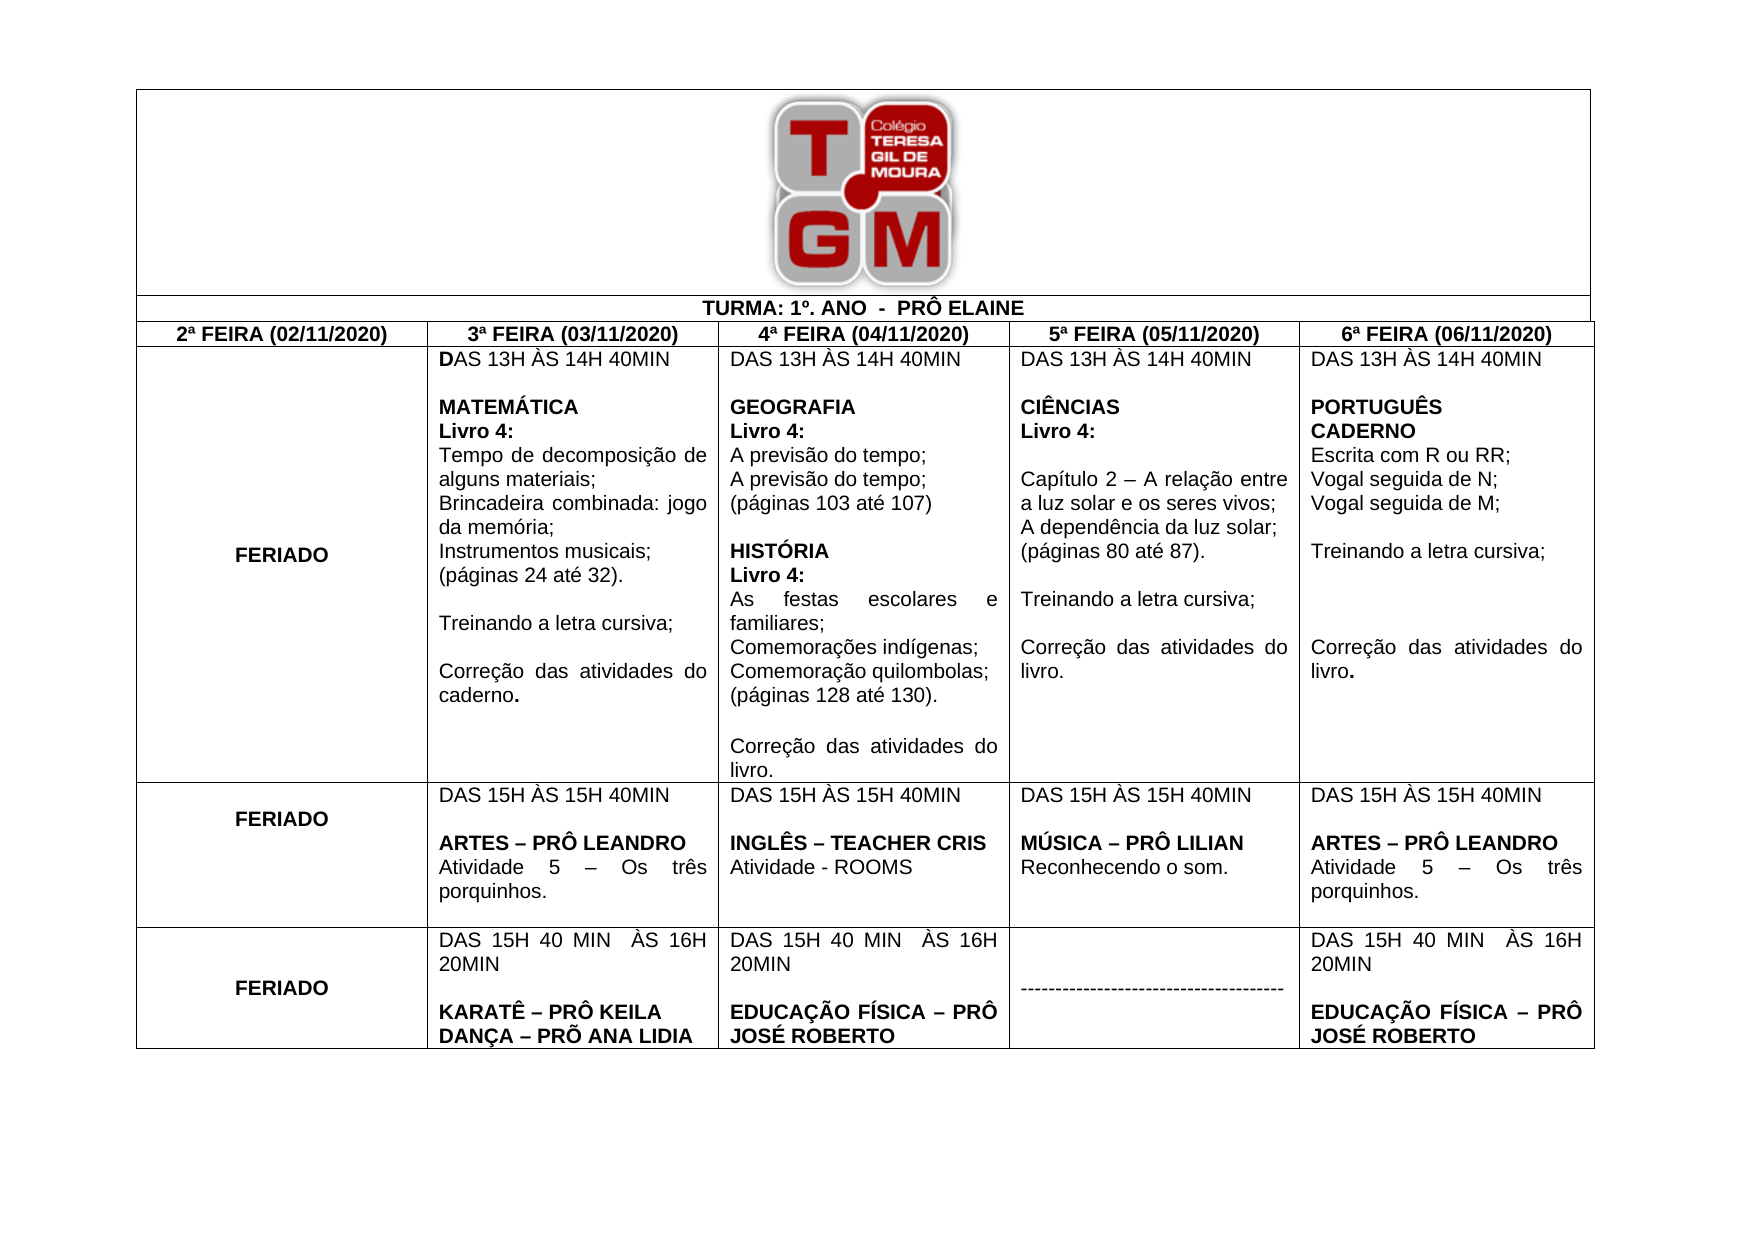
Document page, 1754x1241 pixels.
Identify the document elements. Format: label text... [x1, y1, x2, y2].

table_cell FERIADO [137, 783, 427, 927]
table_cell DAS 13H ÀS 14H 40MIN PORTUGUÊS CADERNO Escrita com R ou RR; Vogal seguida de N; Vogal seguida de M; Treinando a letra cursiva; Correção das atividades do livro. [1300, 347, 1594, 782]
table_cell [719, 928, 1009, 1048]
table_cell DAS 15H ÀS 15H 40MIN ARTES – PRÔ LEANDRO Atividade 5 – Os três porquinhos. [428, 783, 718, 927]
picture [759, 89, 965, 295]
table_cell DAS 15H ÀS 15H 40MIN MÚSICA – PRÔ LILIAN Reconhecendo o som. [1010, 783, 1299, 927]
table_cell DAS 13H ÀS 14H 40MIN MATEMÁTICA Livro 4: Tempo de decomposição de alguns materiais; Brincadeira combinada: jogo da memória; Instrumentos musicais; (páginas 24 até 32). Treinando a letra cursiva; Correção das atividades do caderno. [428, 347, 718, 782]
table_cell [1300, 928, 1594, 1048]
table_cell DAS 13H ÀS 14H 40MIN CIÊNCIAS Livro 4: Capítulo 2 – A relação entre a luz solar e os seres vivos; A dependência da luz solar; (páginas 80 até 87). Treinando a letra cursiva; Correção das atividades do livro. [1010, 347, 1299, 782]
table_cell FERIADO [137, 347, 427, 782]
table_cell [428, 928, 718, 1048]
table_cell DAS 15H ÀS 15H 40MIN ARTES – PRÔ LEANDRO Atividade 5 – Os três porquinhos. [1300, 783, 1594, 927]
table_cell DAS 13H ÀS 14H 40MIN GEOGRAFIA Livro 4: A previsão do tempo; A previsão do tempo; (páginas 103 até 107) HISTÓRIA Livro 4: As festas escolares e familiares; Comemorações indígenas; Comemoração quilombolas; (páginas 128 até 130). Correção das atividades do livro. [719, 347, 1009, 782]
table_cell 6ª FEIRA (06/11/2020) [1300, 322, 1594, 346]
table_cell 3ª FEIRA (03/11/2020) [428, 322, 718, 346]
table_cell 5ª FEIRA (05/11/2020) [1010, 322, 1299, 346]
table_header [964, 90, 1590, 295]
table_header [137, 90, 759, 295]
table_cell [1010, 928, 1299, 1048]
table_cell 2ª FEIRA (02/11/2020) [137, 322, 427, 346]
table_cell TURMA: 1º. ANO - PRÔ ELAINE [137, 296, 1590, 321]
table_cell DAS 15H ÀS 15H 40MIN INGLÊS – TEACHER CRIS Atividade - ROOMS [719, 783, 1009, 927]
table_cell 4ª FEIRA (04/11/2020) [719, 322, 1009, 346]
table_cell FERIADO [137, 928, 427, 1048]
